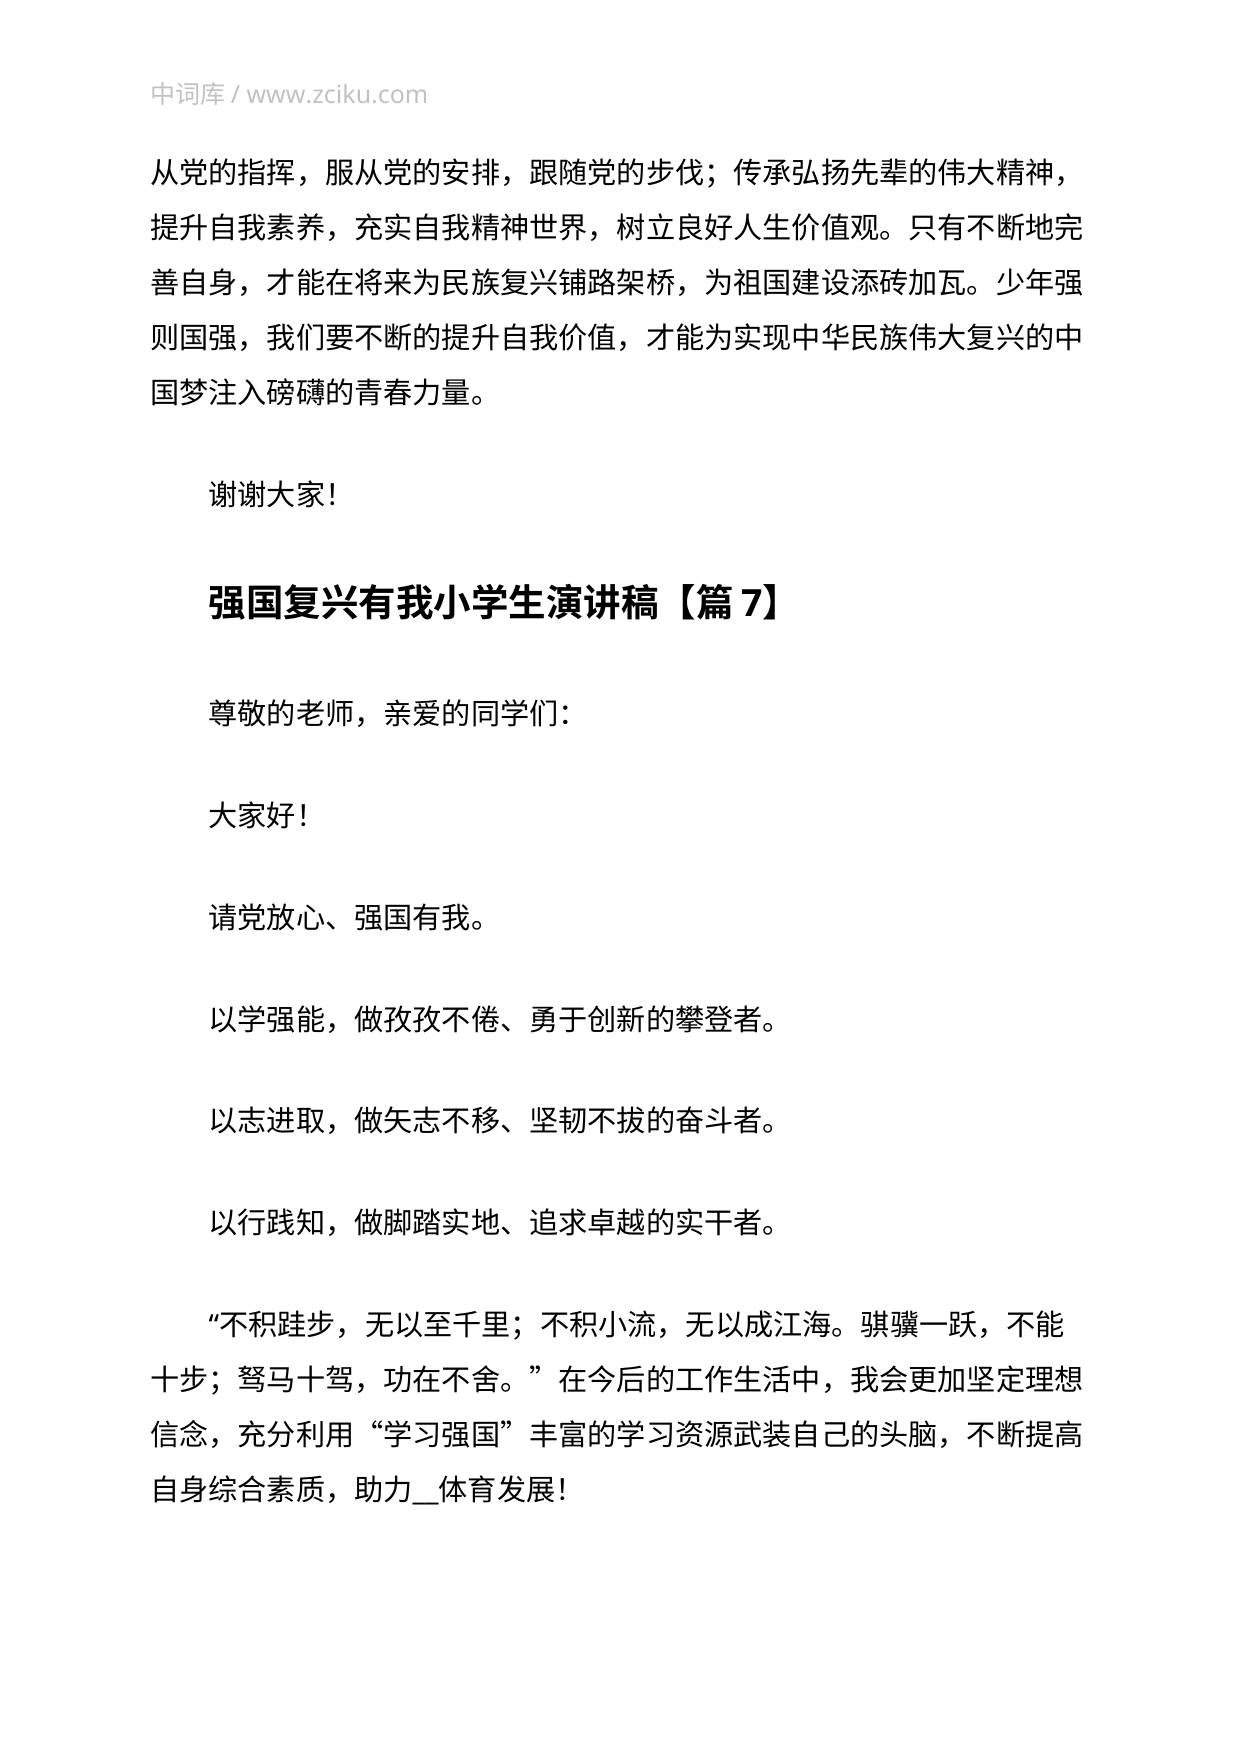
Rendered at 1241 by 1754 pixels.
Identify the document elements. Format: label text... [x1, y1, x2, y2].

text 以行践知，做脚踏实地、追求卓越的实干者。 [150, 1199, 1090, 1242]
text 尊敬的老师，亲爱的同学们： [150, 691, 1090, 733]
text 谢谢大家！ [150, 471, 1090, 514]
text 以学强能，做孜孜不倦、勇于创新的攀登者。 [150, 996, 1090, 1038]
text 请党放心、强国有我。 [150, 894, 1090, 937]
text 强国复兴有我小学生演讲稿【篇7】 [150, 573, 1090, 628]
text 大家好！ [150, 792, 1090, 835]
text “不积跬步，无以至千里；不积小流，无以成江海。骐骥一跃，不能十步；驽马十驾，功在不舍。”在今后的工作生活中，我会更加坚定理想信念，充分利用“学习强国”丰富的学习资源武装自己的头脑，不断提高自身综合素质，助力__体育发展！ [150, 1301, 1090, 1508]
text 以志进取，做矢志不移、坚韧不拔的奋斗者。 [150, 1098, 1090, 1140]
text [150, 150, 1090, 412]
